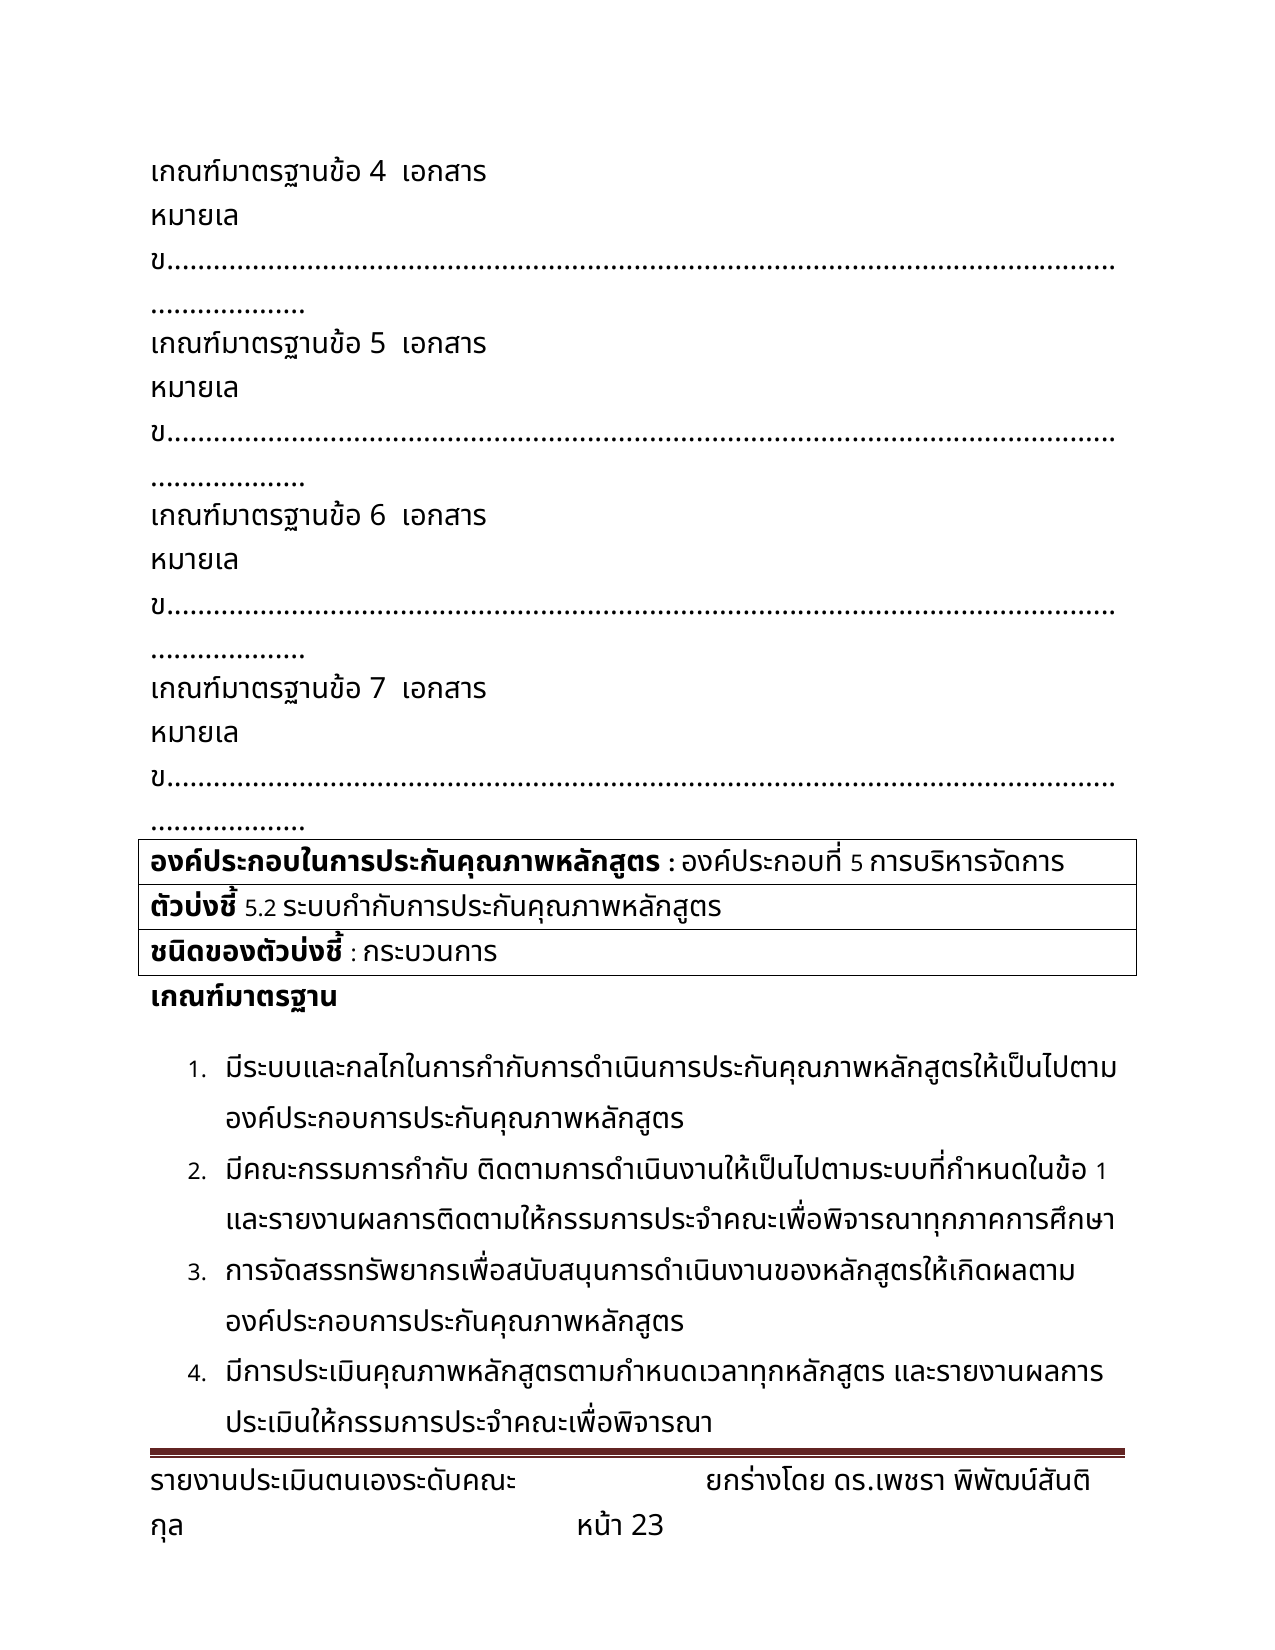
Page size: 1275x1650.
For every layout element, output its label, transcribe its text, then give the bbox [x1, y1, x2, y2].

text เกณฑ์มาตรฐานข้อ 5 เอกสารหมายเลข.............................................................................................................................................. [150, 322, 1125, 494]
text เกณฑ์มาตรฐานข้อ 7 เอกสารหมายเลข.............................................................................................................................................. [150, 667, 1125, 839]
table_header องค์ประกอบในการประกันคุณภาพหลักสูตร : องค์ประกอบที่ 5 การบริหารจัดการ [139, 840, 1136, 884]
table_cell ชนิดของตัวบ่งชี้ : กระบวนการ [139, 930, 1136, 974]
table_cell ตัวบ่งชี้ 5.2 ระบบกำกับการประกันคุณภาพหลักสูตร [139, 885, 1136, 929]
text เกณฑ์มาตรฐานข้อ 4 เอกสารหมายเลข.............................................................................................................................................. [150, 150, 1125, 322]
list การจัดสรรทรัพยากรเพื่อสนับสนุนการดำเนินงานของหลักสูตรให้เกิดผลตามองค์ประกอบการประกันคุณภาพหลักสูตร [187, 1249, 1125, 1344]
text เกณฑ์มาตรฐาน [150, 976, 1125, 1019]
list มีระบบและกลไกในการกำกับการดำเนินการประกันคุณภาพหลักสูตรให้เป็นไปตามองค์ประกอบการประกันคุณภาพหลักสูตร [187, 1047, 1125, 1142]
list มีการประเมินคุณภาพหลักสูตรตามกำหนดเวลาทุกหลักสูตร และรายงานผลการประเมินให้กรรมการประจำคณะเพื่อพิจารณา [187, 1351, 1125, 1445]
list มีคณะกรรมการกำกับ ติดตามการดำเนินงานให้เป็นไปตามระบบที่กำหนดในข้อ 1 และรายงานผลการติดตามให้กรรมการประจำคณะเพื่อพิจารณาทุกภาคการศึกษา [187, 1148, 1125, 1243]
text เกณฑ์มาตรฐานข้อ 6 เอกสารหมายเลข.............................................................................................................................................. [150, 494, 1125, 667]
